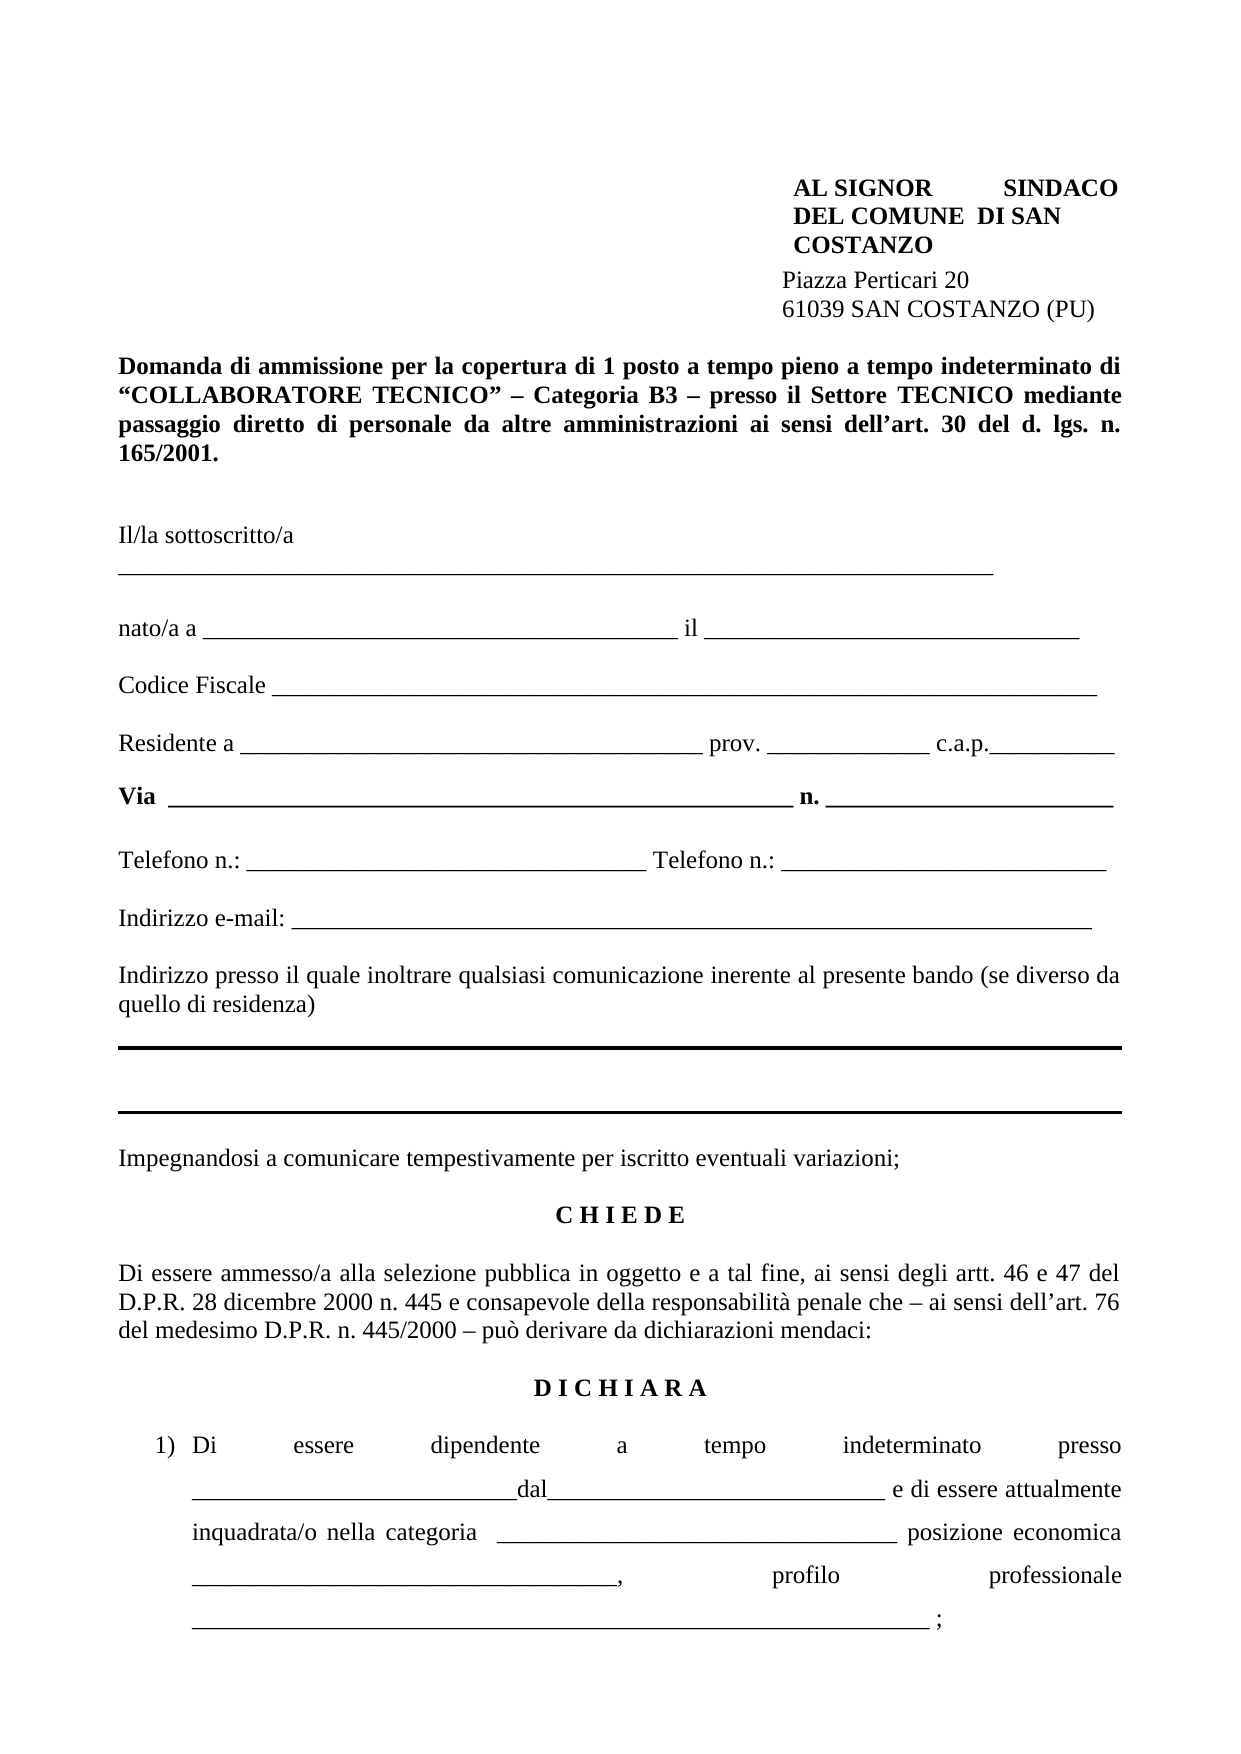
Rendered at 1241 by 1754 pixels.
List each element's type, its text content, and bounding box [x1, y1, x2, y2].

subtitle Il/la sottoscritto/a ______________________________________________________________________ [118, 520, 1122, 578]
text C H I E D E [118, 1201, 1122, 1229]
text nato/a a ______________________________________ il ______________________________ [118, 613, 1122, 641]
text Indirizzo presso il quale inoltrare qualsiasi comunicazione inerente al presente bando (se diverso da quello di residenza) [118, 960, 1122, 1018]
text Di essere ammesso/a alla selezione pubblica in oggetto e a tal fine, ai sensi degli artt. 46 e 47 del D.P.R. 28 dicembre 2000 n. 445 e consapevole della responsabilità penale che – ai sensi dell’art. 76 del medesimo D.P.R. n. 445/2000 – può derivare da dichiarazioni mendaci: [118, 1258, 1122, 1344]
text Domanda di ammissione per la copertura di 1 posto a tempo pieno a tempo indeterminato di “COLLABORATORE TECNICO” – Categoria B3 – presso il Settore TECNICO mediante passaggio diretto di personale da altre amministrazioni ai sensi dell’art. 30 del d. lgs. n. 165/2001. [118, 351, 1122, 466]
text D I C H I A R A [118, 1373, 1122, 1402]
subtitle Via __________________________________________________ n. _______________________ [118, 781, 1122, 810]
text Telefono n.: ________________________________ Telefono n.: __________________________ [118, 845, 1122, 874]
subtitle AL SIGNOR SINDACO DEL COMUNE DI SAN COSTANZO [793, 173, 1122, 259]
text Piazza Perticari 20 [118, 265, 1122, 294]
text Codice Fiscale __________________________________________________________________ [118, 670, 1122, 699]
text 61039 SAN COSTANZO (PU) [118, 294, 1122, 323]
text Residente a _____________________________________ prov. _____________ c.a.p.__________ [118, 728, 1122, 756]
text Impegnandosi a comunicare tempestivamente per iscritto eventuali variazioni; [118, 1143, 1122, 1172]
list Di essere dipendente a tempo indeterminato presso __________________________dal___________________________ e di essere attualmente inquadrata/o nella categoria ________________________________ posizione economica __________________________________, profilo professionale ___________________________________________________________ ; [154, 1431, 1122, 1632]
text Indirizzo e-mail: ________________________________________________________________ [118, 903, 1122, 931]
